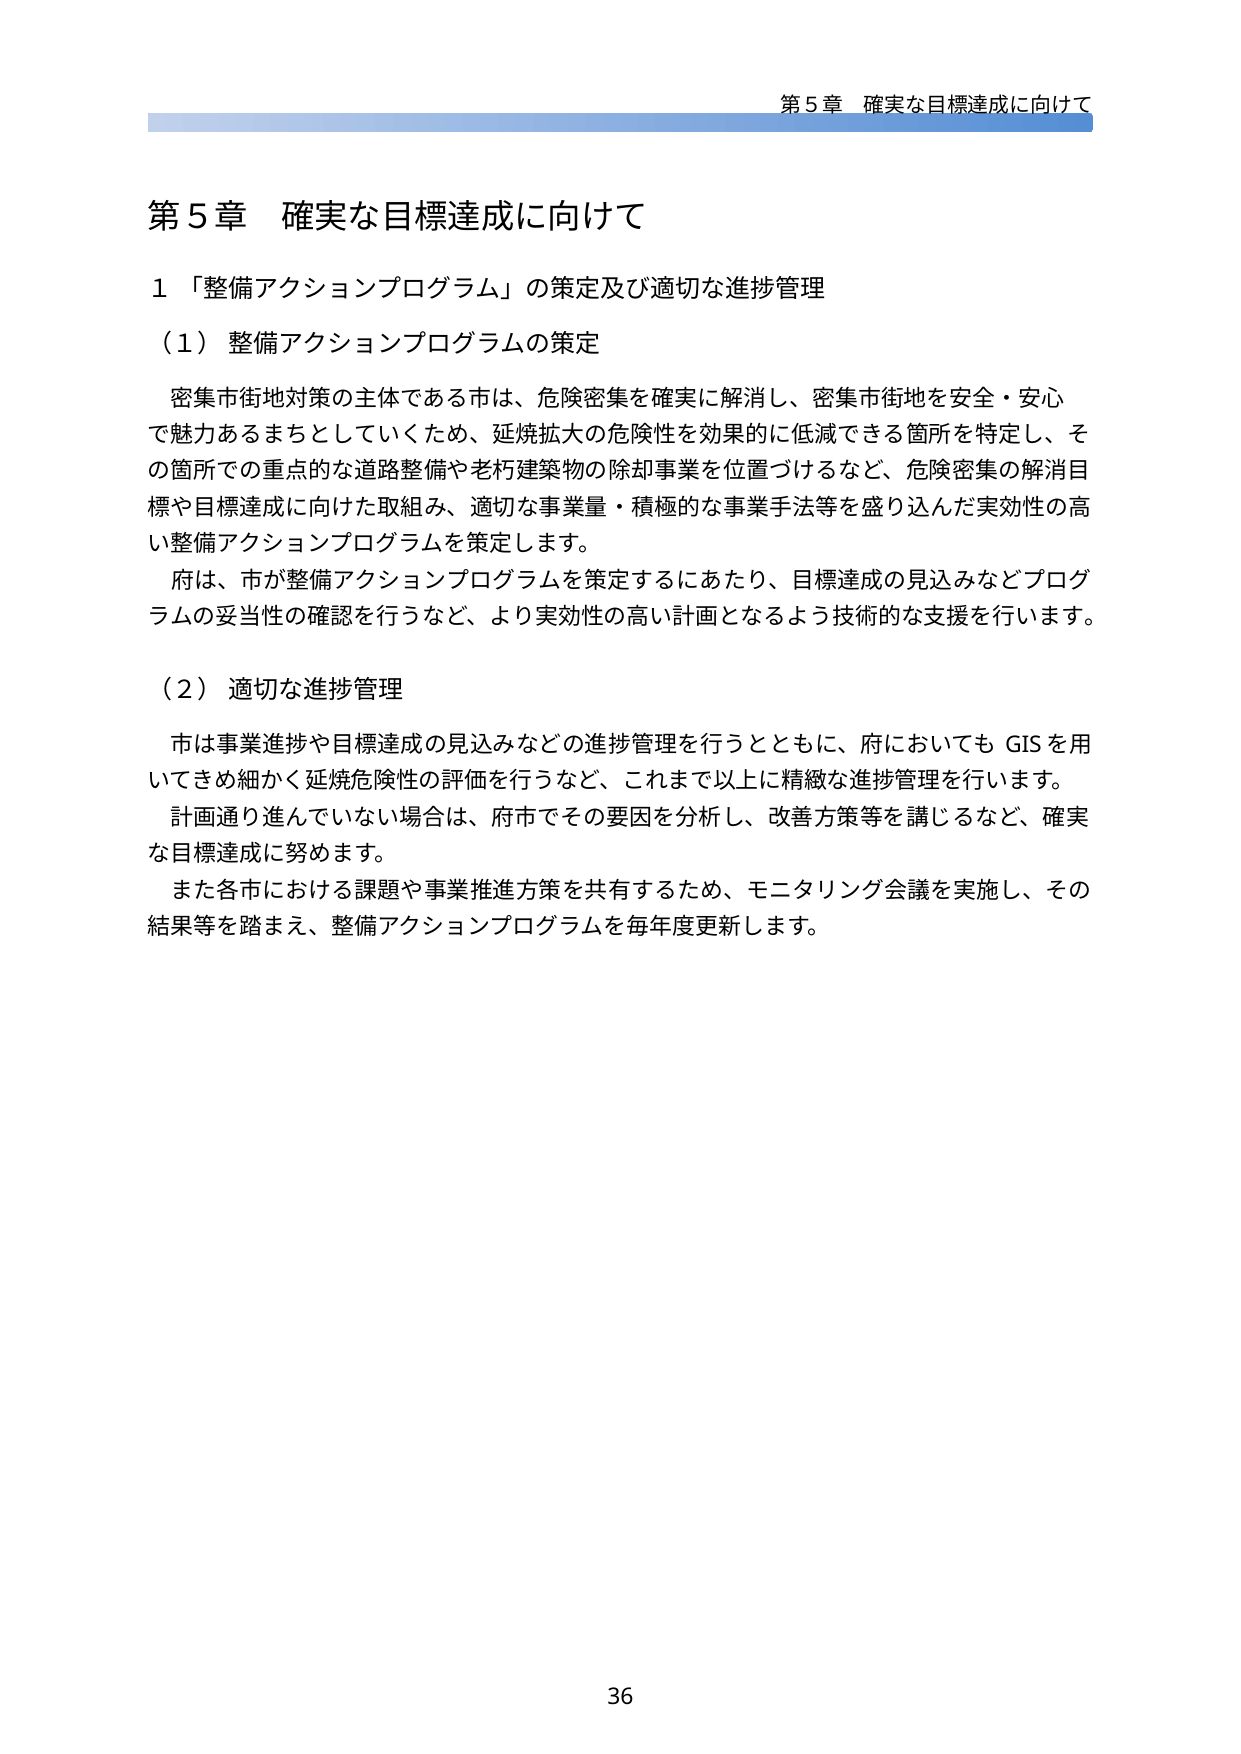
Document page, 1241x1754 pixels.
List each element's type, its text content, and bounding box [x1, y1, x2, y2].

subtitle １ 「整備アクションプログラム」の策定及び適切な進捗管理 [148, 268, 1092, 305]
subtitle 第５章 確実な目標達成に向けて [148, 177, 1092, 250]
subtitle （２） 適切な進捗管理 [148, 669, 1092, 706]
text 府は、市が整備アクションプログラムを策定するにあたり、目標達成の見込みなどプログラムの妥当性の確認を行うなど、より実効性の高い計画となるよう技術的な支援を行います。 [148, 560, 1092, 633]
subtitle （１） 整備アクションプログラムの策定 [148, 323, 1092, 359]
text 計画通り進んでいない場合は、府市でその要因を分析し、改善方策等を講じるなど、確実な目標達成に努めます。 [148, 797, 1092, 870]
text また各市における課題や事業推進方策を共有するため、モニタリング会議を実施し、その結果等を踏まえ、整備アクションプログラムを毎年度更新します。 [148, 870, 1092, 943]
text で魅力あるまちとしていくため、延焼拡大の危険性を効果的に低減できる箇所を特定し、その箇所での重点的な道路整備や老朽建築物の除却事業を位置づけるなど、危険密集の解消目標や目標達成に向けた取組み、適切な事業量・積極的な事業手法等を盛り込んだ実効性の高い整備アクションプログラムを策定します。 [148, 414, 1092, 560]
text 市は事業進捗や目標達成の見込みなどの進捗管理を行うとともに、府においてもGISを用いてきめ細かく延焼危険性の評価を行うなど、これまで以上に精緻な進捗管理を行います。 [148, 724, 1092, 797]
text 密集市街地対策の主体である市は、危険密集を確実に解消し、密集市街地を安全・安心 [148, 378, 1092, 414]
